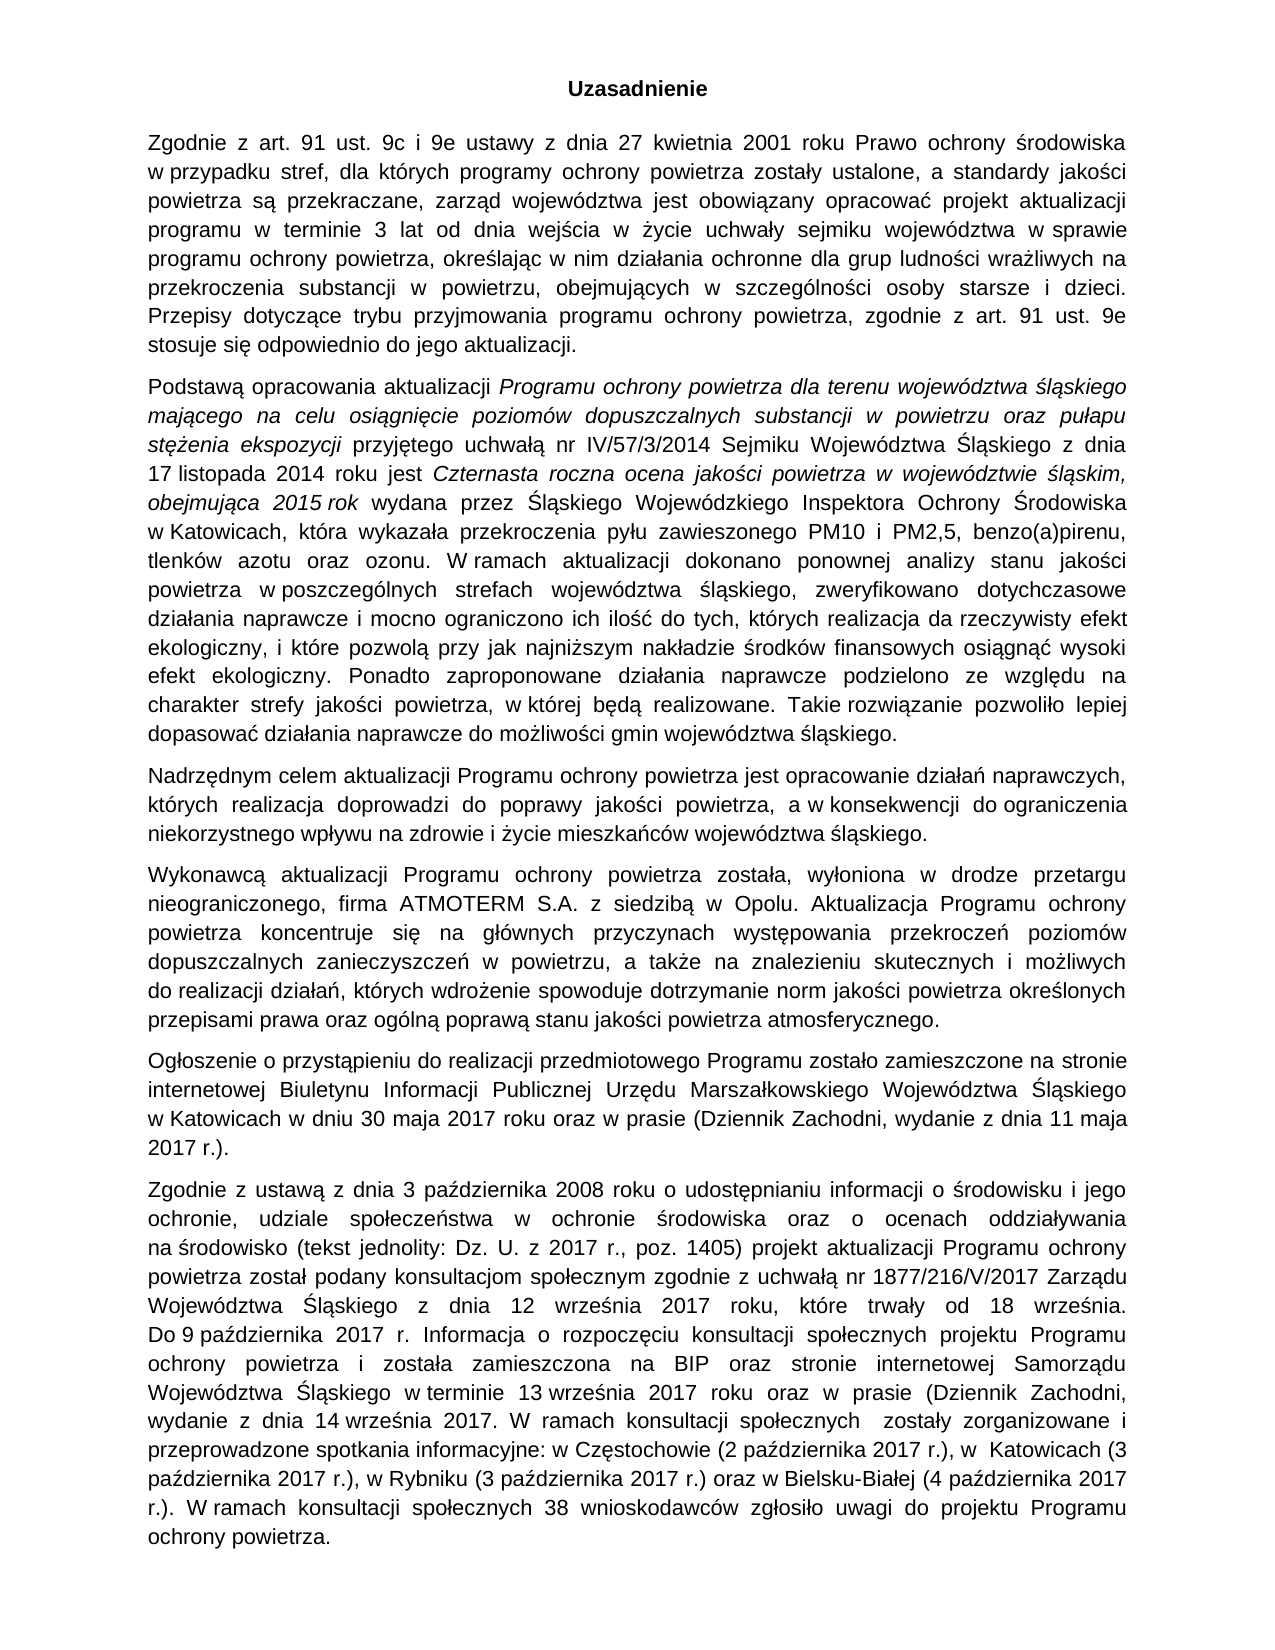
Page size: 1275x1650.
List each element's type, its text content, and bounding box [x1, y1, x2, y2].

text Ogłoszenie o przystąpieniu do realizacji przedmiotowego Programu zostało zamieszczone na stronie internetowej Biuletynu Informacji Publicznej Urzędu Marszałkowskiego Województwa Śląskiego w Katowicach w dniu 30 maja 2017 roku oraz w prasie (Dziennik Zachodni, wydanie z dnia 11 maja 2017 r.). [148, 1048, 1127, 1161]
text Uzasadnienie [148, 74, 1127, 102]
text Zgodnie z ustawą z dnia 3 października 2008 roku o udostępnianiu informacji o środowisku i jego ochronie, udziale społeczeństwa w ochronie środowiska oraz o ocenach oddziaływania na środowisko (tekst jednolity: Dz. U. z 2017 r., poz. 1405) projekt aktualizacji Programu ochrony powietrza został podany konsultacjom społecznym zgodnie z uchwałą nr 1877/216/V/2017 Zarządu Województwa Śląskiego z dnia 12 września 2017 roku, które trwały od 18 września. Do 9 października 2017 r. Informacja o rozpoczęciu konsultacji społecznych projektu Programu ochrony powietrza i została zamieszczona na BIP oraz stronie internetowej Samorządu Województwa Śląskiego w terminie 13 września 2017 roku oraz w prasie (Dziennik Zachodni, wydanie z dnia 14 września 2017. W ramach konsultacji społecznych zostały zorganizowane i przeprowadzone spotkania informacyjne: w Częstochowie (2 października 2017 r.), w Katowicach (3 października 2017 r.), w Rybniku (3 października 2017 r.) oraz w Bielsku-Białej (4 października 2017 r.). W ramach konsultacji społecznych 38 wnioskodawców zgłosiło uwagi do projektu Programu ochrony powietrza. [148, 1177, 1127, 1549]
text Zgodnie z art. 91 ust. 9c i 9e ustawy z dnia 27 kwietnia 2001 roku Prawo ochrony środowiska w przypadku stref, dla których programy ochrony powietrza zostały ustalone, a standardy jakości powietrza są przekraczane, zarząd województwa jest obowiązany opracować projekt aktualizacji programu w terminie 3 lat od dnia wejścia w życie uchwały sejmiku województwa w sprawie programu ochrony powietrza, określając w nim działania ochronne dla grup ludności wrażliwych na przekroczenia substancji w powietrzu, obejmujących w szczególności osoby starsze i dzieci. Przepisy dotyczące trybu przyjmowania programu ochrony powietrza, zgodnie z art. 91 ust. 9e stosuje się odpowiednio do jego aktualizacji. [148, 130, 1127, 358]
text Podstawą opracowania aktualizacji Programu ochrony powietrza dla terenu województwa śląskiego mającego na celu osiągnięcie poziomów dopuszczalnych substancji w powietrzu oraz pułapu stężenia ekspozycji przyjętego uchwałą nr IV/57/3/2014 Sejmiku Województwa Śląskiego z dnia 17 listopada 2014 roku jest Czternasta roczna ocena jakości powietrza w województwie śląskim, obejmująca 2015 rok wydana przez Śląskiego Wojewódzkiego Inspektora Ochrony Środowiska w Katowicach, która wykazała przekroczenia pyłu zawieszonego PM10 i PM2,5, benzo(a)pirenu, tlenków azotu oraz ozonu. W ramach aktualizacji dokonano ponownej analizy stanu jakości powietrza w poszczególnych strefach województwa śląskiego, zweryfikowano dotychczasowe działania naprawcze i mocno ograniczono ich ilość do tych, których realizacja da rzeczywisty efekt ekologiczny, i które pozwolą przy jak najniższym nakładzie środków finansowych osiągnąć wysoki efekt ekologiczny. Ponadto zaproponowane działania naprawcze podzielono ze względu na charakter strefy jakości powietrza, w której będą realizowane. Takie rozwiązanie pozwoliło lepiej dopasować działania naprawcze do możliwości gmin województwa śląskiego. [148, 374, 1127, 747]
text Nadrzędnym celem aktualizacji Programu ochrony powietrza jest opracowanie działań naprawczych, których realizacja doprowadzi do poprawy jakości powietrza, a w konsekwencji do ograniczenia niekorzystnego wpływu na zdrowie i życie mieszkańców województwa śląskiego. [148, 763, 1127, 846]
text Wykonawcą aktualizacji Programu ochrony powietrza została, wyłoniona w drodze przetargu nieograniczonego, firma ATMOTERM S.A. z siedzibą w Opolu. Aktualizacja Programu ochrony powietrza koncentruje się na głównych przyczynach występowania przekroczeń poziomów dopuszczalnych zanieczyszczeń w powietrzu, a także na znalezieniu skutecznych i możliwych do realizacji działań, których wdrożenie spowoduje dotrzymanie norm jakości powietrza określonych przepisami prawa oraz ogólną poprawą stanu jakości powietrza atmosferycznego. [148, 862, 1127, 1032]
